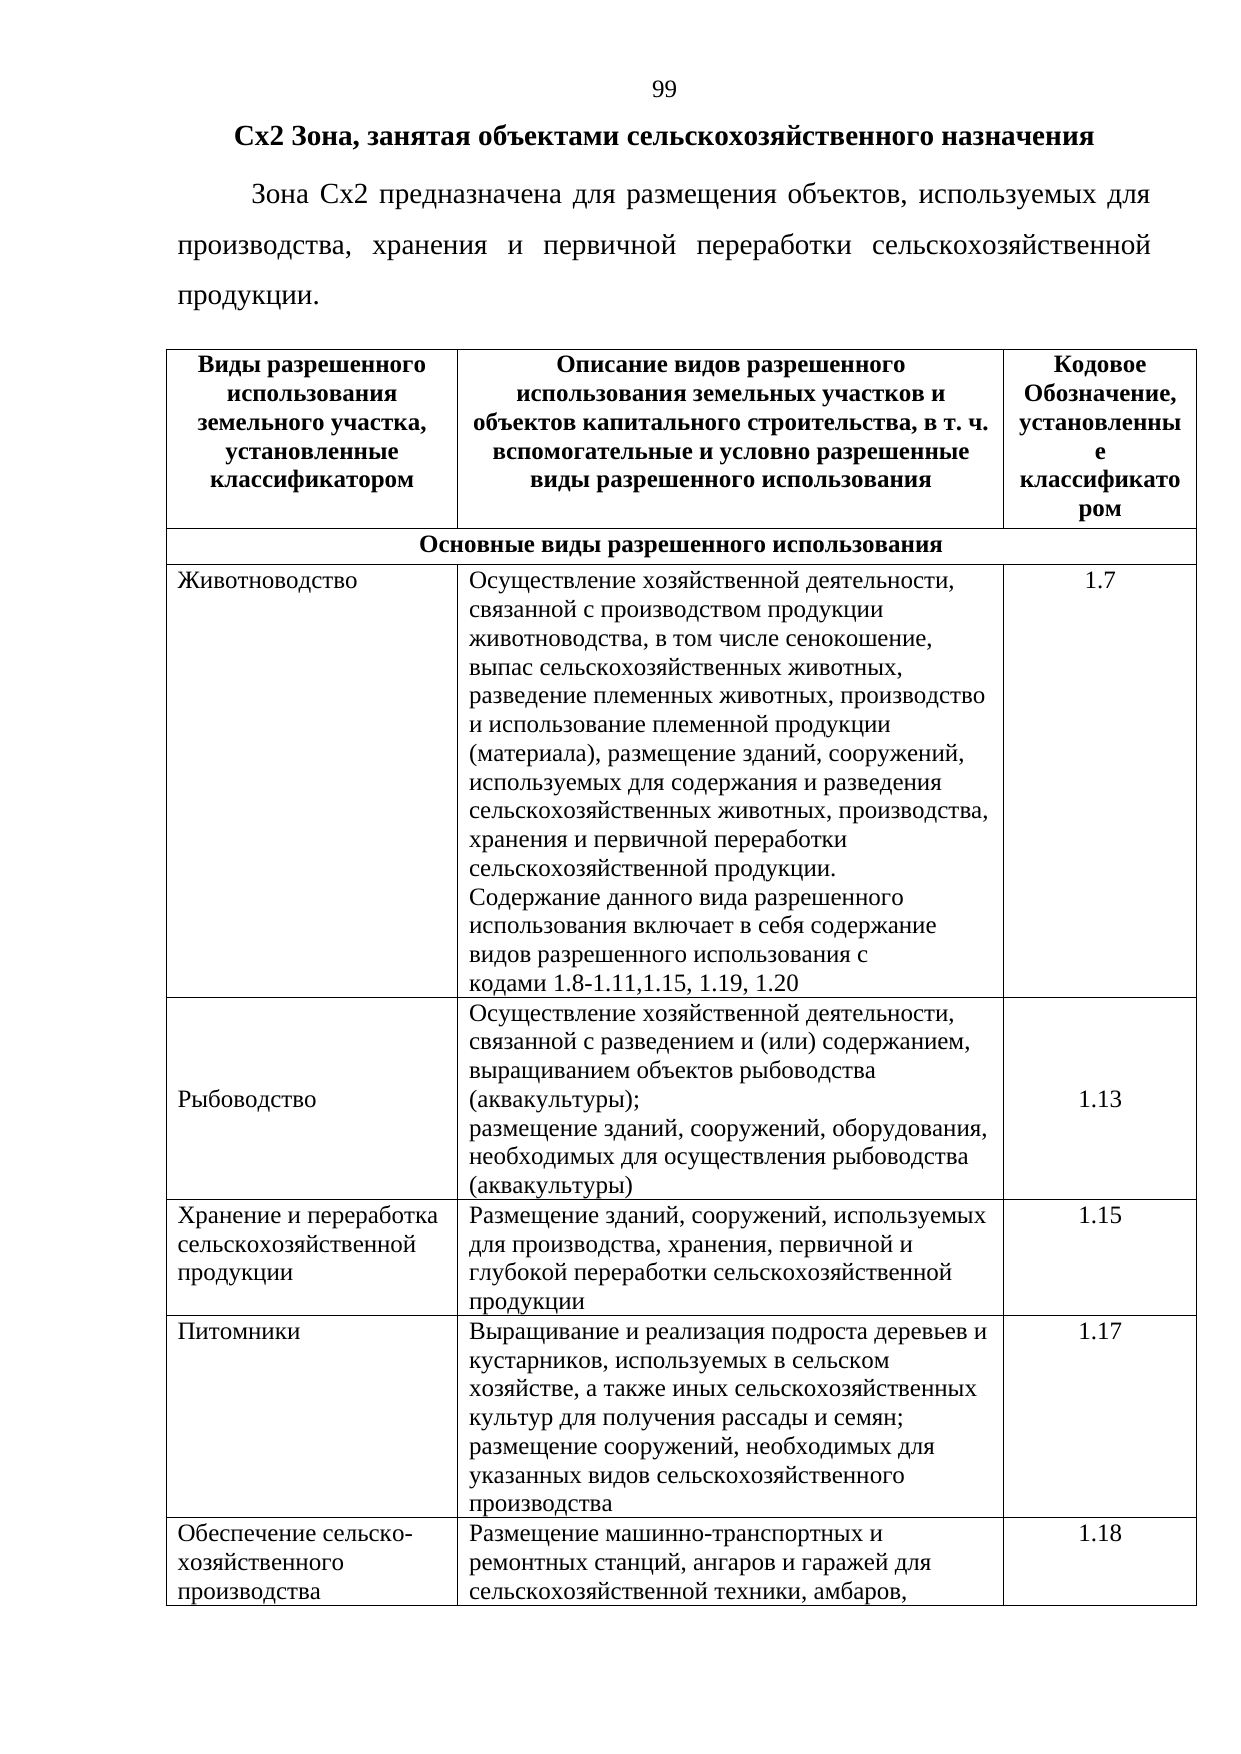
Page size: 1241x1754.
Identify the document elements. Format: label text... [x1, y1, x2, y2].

table_cell Питомники [167, 1316, 457, 1517]
table_cell Животноводство [167, 565, 457, 997]
table_cell 1.15 [1004, 1200, 1196, 1315]
table_header Виды разрешенного использования земельного участка, установленные классификатором [167, 350, 457, 528]
table_cell 1.7 [1004, 565, 1196, 997]
table_cell Осуществление хозяйственной деятельности, связанной с разведением и (или) содержанием, выращиванием объектов рыбоводства (аквакультуры); размещение зданий, сооружений, оборудования, необходимых для осуществления рыбоводства (аквакультуры) [458, 998, 1003, 1199]
table_cell 1.18 [1004, 1518, 1196, 1604]
text Сх2 Зона, занятая объектами сельскохозяйственного назначения [177, 118, 1152, 152]
table_cell Осуществление хозяйственной деятельности, связанной с производством продукции животноводства, в том числе сенокошение, выпас сельскохозяйственных животных, разведение племенных животных, производство и использование племенной продукции (материала), размещение зданий, сооружений, используемых для содержания и разведения сельскохозяйственных животных, производства, хранения и первичной переработки сельскохозяйственной продукции. Содержание данного вида разрешенного использования включает в себя содержание видов разрешенного использования с кодами 1.8-1.11,1.15, 1.19, 1.20 [458, 565, 1003, 997]
text Зона Сх2 предназначена для размещения объектов, используемых для производства, хранения и первичной переработки сельскохозяйственной продукции. [177, 177, 1152, 311]
table_cell Хранение и переработка сельскохозяйственной продукции [167, 1200, 457, 1315]
table_cell Выращивание и реализация подроста деревьев и кустарников, используемых в сельском хозяйстве, а также иных сельскохозяйственных культур для получения рассады и семян; размещение сооружений, необходимых для указанных видов сельскохозяйственного производства [458, 1316, 1003, 1517]
table_cell Рыбоводство [167, 998, 457, 1199]
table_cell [458, 1518, 1003, 1604]
table_cell Размещение зданий, сооружений, используемых для производства, хранения, первичной и глубокой переработки сельскохозяйственной продукции [458, 1200, 1003, 1315]
table_header Описание видов разрешенного использования земельных участков и объектов капитального строительства, в т. ч. вспомогательные и условно разрешенные виды разрешенного использования [458, 350, 1003, 528]
table_cell 1.13 [1004, 998, 1196, 1199]
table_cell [167, 1518, 457, 1604]
table_header Кодовое Обозначение, установленные классификатором [1004, 350, 1196, 528]
table_cell 1.17 [1004, 1316, 1196, 1517]
table_cell Основные виды разрешенного использования [167, 529, 1196, 564]
